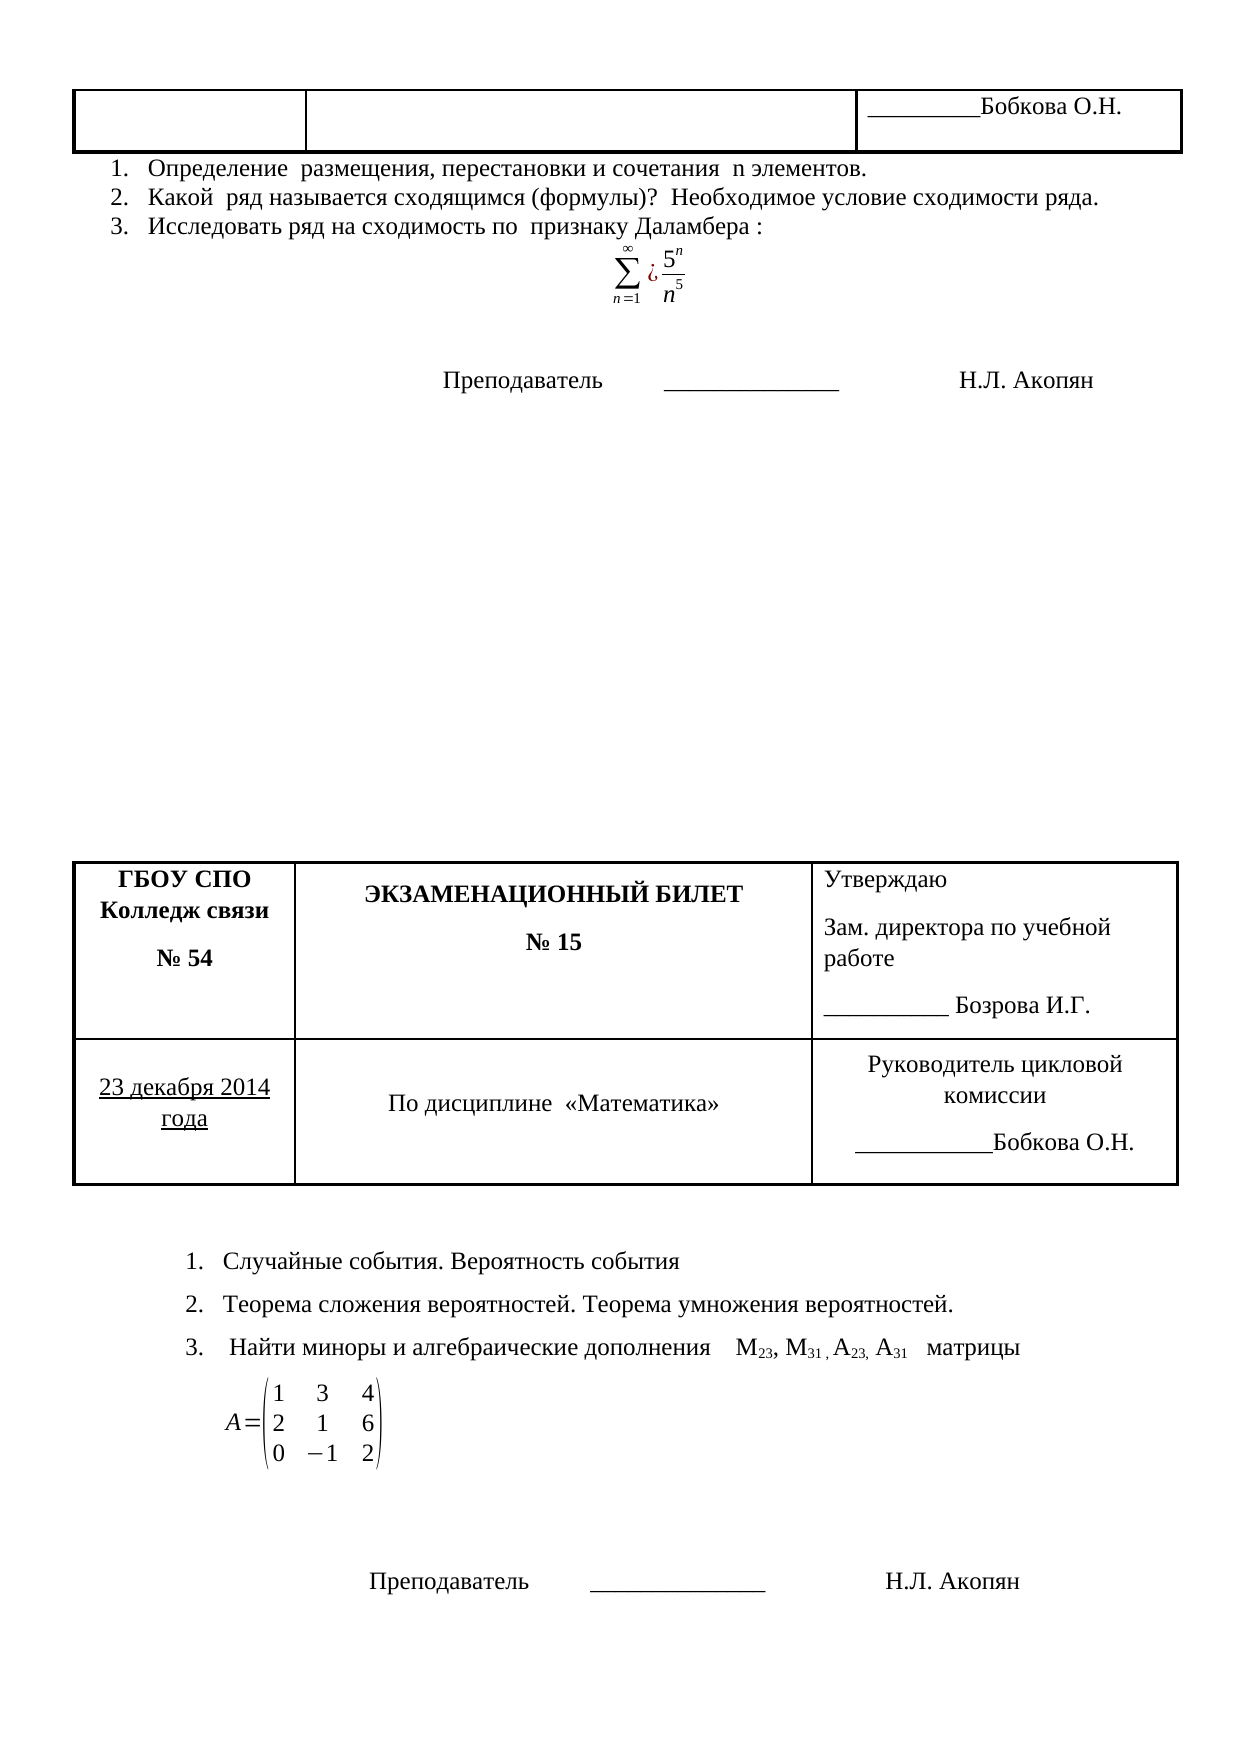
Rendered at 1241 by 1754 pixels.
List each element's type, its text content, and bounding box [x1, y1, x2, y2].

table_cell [307, 91, 855, 150]
list Найти миноры и алгебраические дополнения М23, М31 , А23, А31 матрицы [185, 1332, 1152, 1471]
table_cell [76, 91, 305, 150]
table_cell 23 декабря 2014 года [76, 1040, 294, 1183]
table_cell По дисциплине «Математика» [296, 1040, 811, 1183]
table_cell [858, 91, 1180, 150]
list Теорема сложения вероятностей. Теорема умножения вероятностей. [185, 1289, 1152, 1318]
list Случайные события. Вероятность события [185, 1246, 1152, 1275]
list Какой ряд называется сходящимся (формулы)? Необходимое условие сходимости ряда. [110, 182, 1152, 211]
list Исследовать ряд на сходимость по признаку Даламбера : [110, 211, 1152, 240]
table_cell Руководитель цикловой комиссии ___________Бобкова О.Н. [813, 1040, 1176, 1183]
table_header ГБОУ СПО Колледж связи № 54 [76, 864, 294, 1038]
text Преподаватель ______________ Н.Л. Акопян [295, 1566, 1152, 1594]
table_header Утверждаю Зам. директора по учебной работе __________ Бозрова И.Г. [813, 864, 1176, 1038]
list Определение размещения, перестановки и сочетания n элементов. [110, 154, 1152, 182]
table_header ЭКЗАМЕНАЦИОННЫЙ БИЛЕТ № 15 [296, 864, 811, 1038]
text Преподаватель ______________ Н.Л. Акопян [369, 365, 1152, 394]
